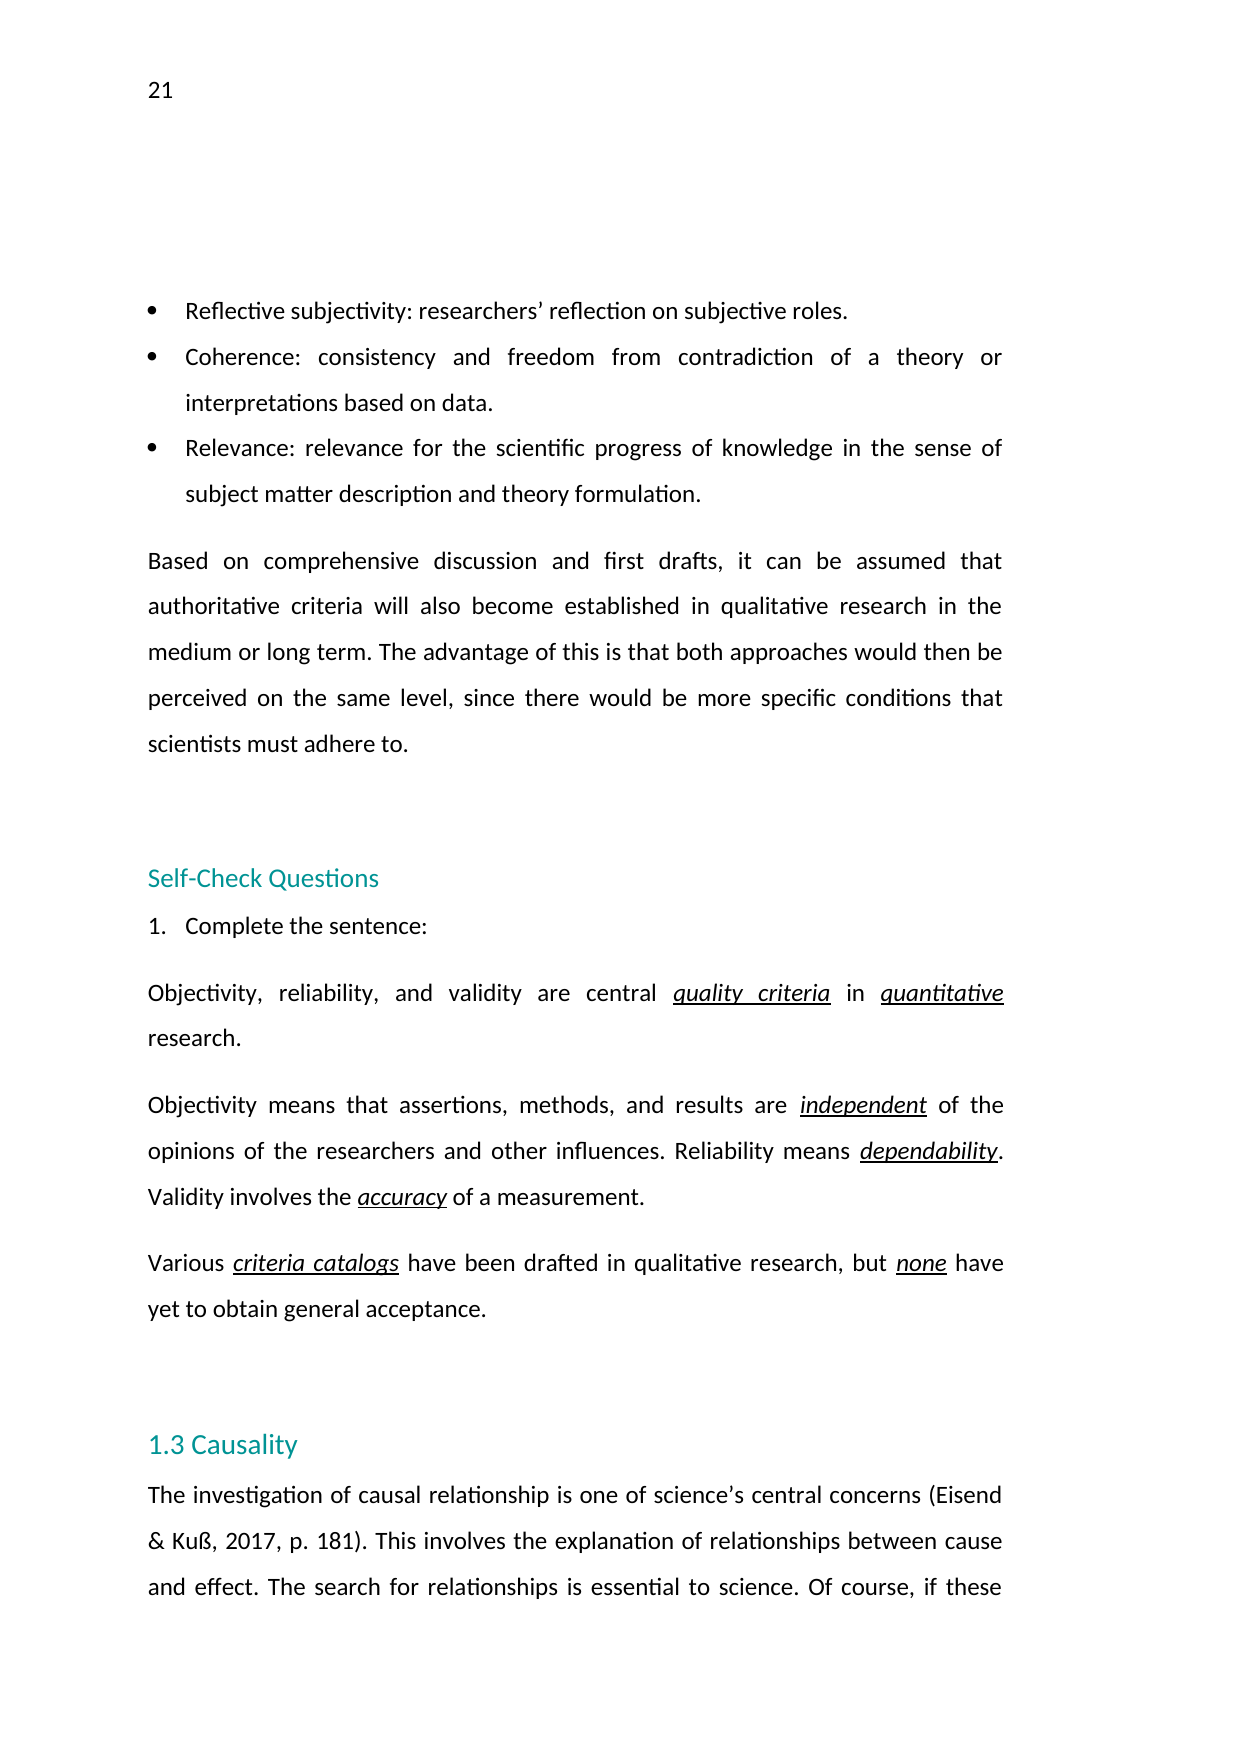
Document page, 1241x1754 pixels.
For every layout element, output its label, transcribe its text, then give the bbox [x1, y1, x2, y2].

subtitle 1.3 Causality [148, 1426, 1004, 1462]
list Relevance: relevance for the scientific progress of knowledge in the sense of subject matter description and theory formulation. [148, 432, 1004, 509]
text Objectivity means that assertions, methods, and results are independent of the opinions of the researchers and other influences. Reliability means dependability. Validity involves the accuracy of a measurement. [148, 1089, 1004, 1211]
text Various criteria catalogs have been drafted in qualitative research, but none have yet to obtain general acceptance. [148, 1247, 1004, 1323]
text Objectivity, reliability, and validity are central quality criteria in quantitative research. [148, 977, 1004, 1053]
list Complete the sentence: [148, 910, 1004, 941]
subtitle Self-Check Questions [148, 861, 1004, 894]
list Coherence: consistency and freedom from contradiction of a theory or interpretations based on data. [148, 341, 1004, 417]
text Based on comprehensive discussion and first drafts, it can be assumed that authoritative criteria will also become established in qualitative research in the medium or long term. The advantage of this is that both approaches would then be perceived on the same level, since there would be more specific conditions that scientists must adhere to. [148, 545, 1004, 758]
list Reflective subjectivity: researchers’ reflection on subjective roles. [148, 295, 1004, 326]
